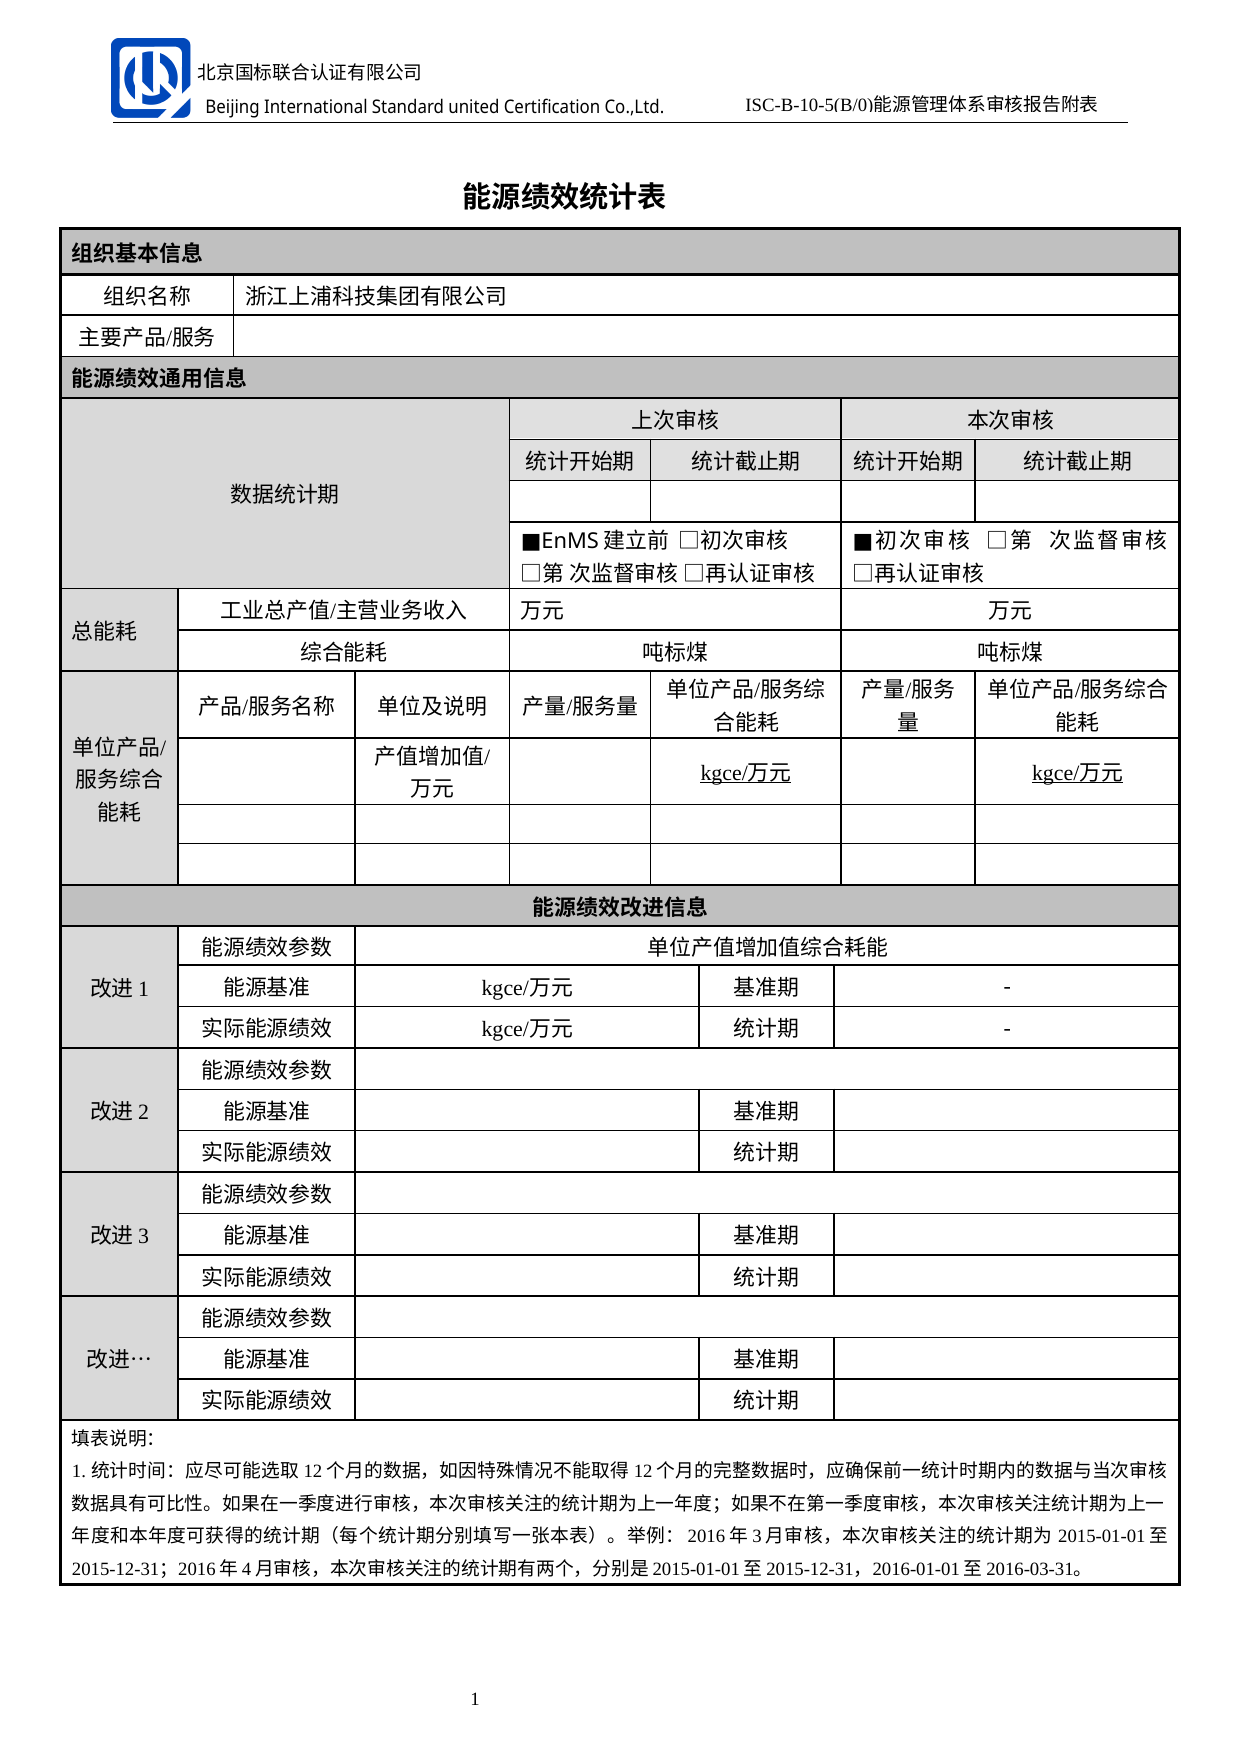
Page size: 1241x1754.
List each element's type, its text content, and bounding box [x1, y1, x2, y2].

table_cell 工业总产值/主营业务收入 [179, 589, 509, 629]
table_cell [356, 1173, 1178, 1212]
table_cell 能源绩效通用信息 [62, 357, 1178, 397]
table_cell 单位产品/服务综合能耗 [651, 672, 840, 737]
table_cell [356, 1256, 698, 1295]
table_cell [62, 1421, 1178, 1583]
table_cell [356, 1214, 698, 1254]
table_cell 主要产品/服务 [62, 316, 233, 356]
table_cell kgce/万元 [651, 739, 840, 803]
table_cell ■EnMS建立前 □初次审核 □第 次监督审核 □再认证审核 [510, 523, 840, 588]
table_cell 吨标煤 [842, 631, 1178, 670]
table_cell [179, 805, 354, 843]
table_cell [356, 1338, 698, 1378]
table_cell [835, 1214, 1178, 1254]
table_cell [976, 844, 1178, 884]
table_cell 能源基准 [179, 1214, 354, 1254]
table_cell 产量/服务量 [842, 672, 974, 737]
table_cell 能源绩效参数 [179, 1049, 354, 1088]
table_cell [835, 1090, 1178, 1130]
table_cell 统计截止期 [976, 440, 1178, 480]
table_cell 统计开始期 [842, 440, 974, 480]
table_cell 基准期 [700, 966, 833, 1006]
table_cell [356, 805, 509, 843]
table_cell 统计开始期 [510, 440, 650, 480]
table_cell 数据统计期 [62, 399, 509, 588]
table_cell [842, 739, 974, 803]
table_cell 能源绩效参数 [179, 1173, 354, 1212]
table_cell [356, 1131, 698, 1171]
table_cell 总能耗 [62, 589, 177, 670]
table_header 组织基本信息 [62, 230, 1178, 273]
table_cell 基准期 [700, 1338, 833, 1378]
table_cell 产量/服务量 [510, 672, 650, 737]
table_cell 能源绩效改进信息 [62, 886, 1178, 925]
table_cell 改进1 [62, 927, 177, 1047]
table_cell 浙江上浦科技集团有限公司 [234, 276, 1178, 314]
table_cell 单位产值增加值综合耗能 [356, 927, 1178, 964]
table_cell [510, 844, 650, 884]
table_cell 统计期 [700, 1380, 833, 1419]
table_cell [179, 844, 354, 884]
table_cell [356, 1090, 698, 1130]
table_cell 上次审核 [510, 399, 840, 438]
table_cell [651, 481, 840, 521]
picture [111, 38, 191, 118]
table_cell 改进… [62, 1297, 177, 1419]
table_cell [179, 739, 354, 803]
table_cell 基准期 [700, 1090, 833, 1130]
table_cell 万元 [510, 589, 840, 629]
table_cell 本次审核 [842, 399, 1178, 438]
table_cell 能源基准 [179, 1090, 354, 1130]
table_cell 能源绩效参数 [179, 1297, 354, 1337]
table_cell 基准期 [700, 1214, 833, 1254]
table_cell - [835, 1007, 1178, 1047]
table_cell [234, 316, 1178, 356]
table_cell 产值增加值/万元 [356, 739, 509, 803]
table_cell [510, 739, 650, 803]
table_cell 改进2 [62, 1049, 177, 1171]
table_cell [976, 481, 1178, 521]
table_cell [842, 805, 974, 843]
table_cell 实际能源绩效 [179, 1380, 354, 1419]
table_cell [510, 481, 650, 521]
table_cell 组织名称 [62, 276, 233, 314]
text 能源绩效统计表 [112, 162, 1128, 227]
table_cell [651, 805, 840, 843]
table_cell 改进3 [62, 1173, 177, 1295]
table_cell 实际能源绩效 [179, 1007, 354, 1047]
table_cell [835, 1131, 1178, 1171]
table_cell ■初次审核 □第 次监督审核 □再认证审核 [842, 523, 1178, 588]
table_cell 能源绩效参数 [179, 927, 354, 964]
table_cell [356, 1049, 1178, 1088]
table_cell 实际能源绩效 [179, 1256, 354, 1295]
table_cell 能源基准 [179, 966, 354, 1006]
table_cell 统计截止期 [651, 440, 840, 480]
table_cell 单位产品/服务综合能耗 [976, 672, 1178, 737]
table_cell 万元 [842, 589, 1178, 629]
table_cell [651, 844, 840, 884]
table_cell [356, 1380, 698, 1419]
table_cell [842, 844, 974, 884]
table_cell kgce/万元 [356, 1007, 698, 1047]
table_cell [356, 1297, 1178, 1337]
table_cell [835, 1380, 1178, 1419]
table_cell 单位及说明 [356, 672, 509, 737]
table_cell - [835, 966, 1178, 1006]
table_cell 统计期 [700, 1007, 833, 1047]
table_cell [835, 1338, 1178, 1378]
table_cell kgce/万元 [976, 739, 1178, 803]
table_cell [976, 805, 1178, 843]
table_cell [835, 1256, 1178, 1295]
table_cell [356, 844, 509, 884]
table_cell 单位产品/服务综合能耗 [62, 672, 177, 884]
table_cell 统计期 [700, 1131, 833, 1171]
table_cell [842, 481, 974, 521]
table_cell kgce/万元 [356, 966, 698, 1006]
table_cell 吨标煤 [510, 631, 840, 670]
table_cell [510, 805, 650, 843]
table_cell 实际能源绩效 [179, 1131, 354, 1171]
table_cell 综合能耗 [179, 631, 509, 670]
table_cell 统计期 [700, 1256, 833, 1295]
table_cell 能源基准 [179, 1338, 354, 1378]
table_cell 产品/服务名称 [179, 672, 354, 737]
